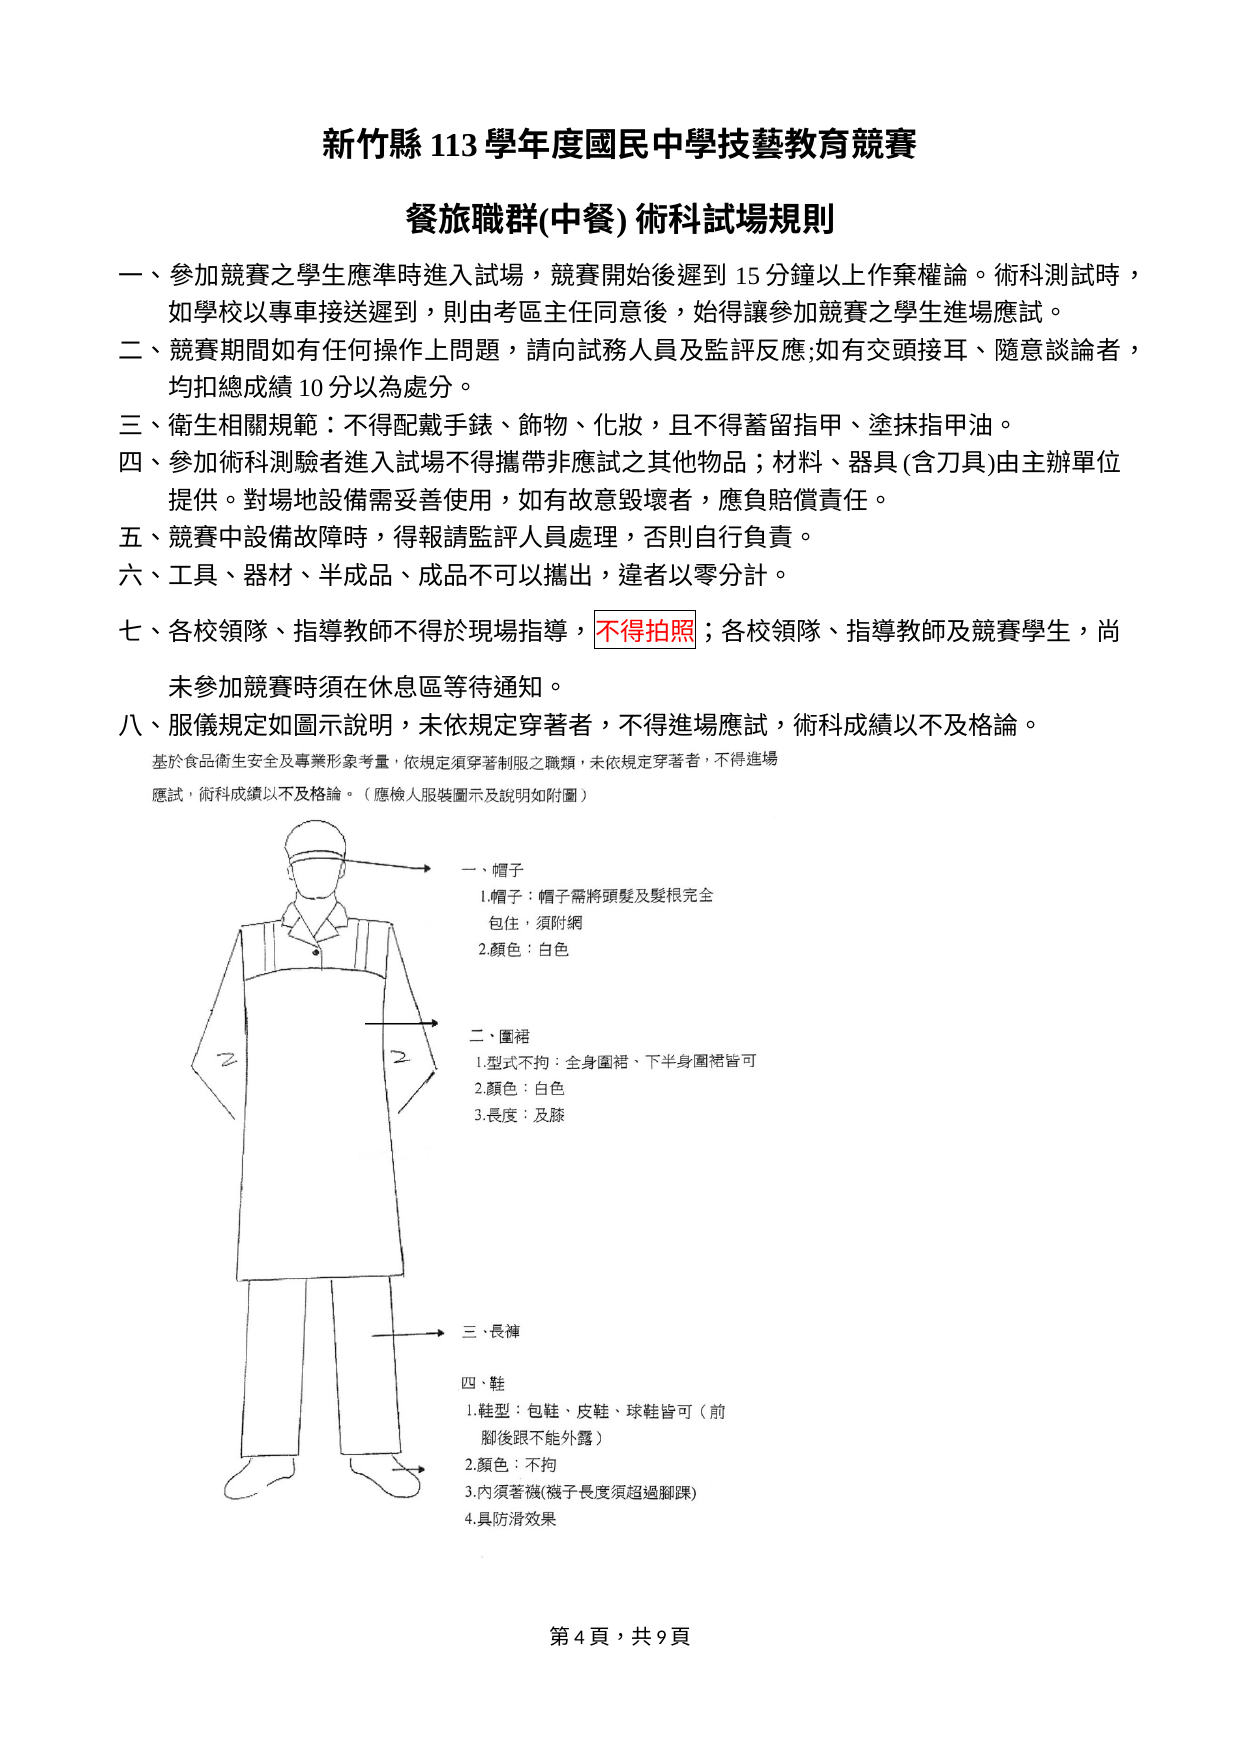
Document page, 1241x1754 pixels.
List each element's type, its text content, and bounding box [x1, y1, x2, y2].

text 餐旅職群(中餐) 術科試場規則 [118, 179, 1122, 254]
list 四、參加術科測驗者進入試場不得攜帶非應試之其他物品；材料、器具(含刀具)由主辦單位提供。對場地設備需妥善使用，如有故意毀壞者，應負賠償責任。 [118, 442, 1122, 517]
list 五、競賽中設備故障時，得報請監評人員處理，否則自行負責。 [118, 517, 1122, 554]
picture [143, 742, 786, 1559]
list 七、各校領隊、指導教師不得於現場指導，不得拍照；各校領隊、指導教師及競賽學生，尚未參加競賽時須在休息區等待通知。 [118, 592, 1122, 704]
list 八、服儀規定如圖示說明，未依規定穿著者，不得進場應試，術科成績以不及格論。 [118, 704, 1122, 742]
text 新竹縣113學年度國民中學技藝教育競賽 [118, 104, 1122, 179]
list 二、競賽期間如有任何操作上問題，請向試務人員及監評反應;如有交頭接耳、隨意談論者，均扣總成績10分以為處分。 [118, 329, 1122, 404]
list 三、衛生相關規範：不得配戴手錶、飾物、化妝，且不得蓄留指甲、塗抹指甲油。 [118, 404, 1122, 442]
list 六、工具、器材、半成品、成品不可以攜出，違者以零分計。 [118, 554, 1122, 592]
list 一、參加競賽之學生應準時進入試場，競賽開始後遲到15分鐘以上作棄權論。術科測試時，如學校以專車接送遲到，則由考區主任同意後，始得讓參加競賽之學生進場應試。 [118, 254, 1122, 329]
